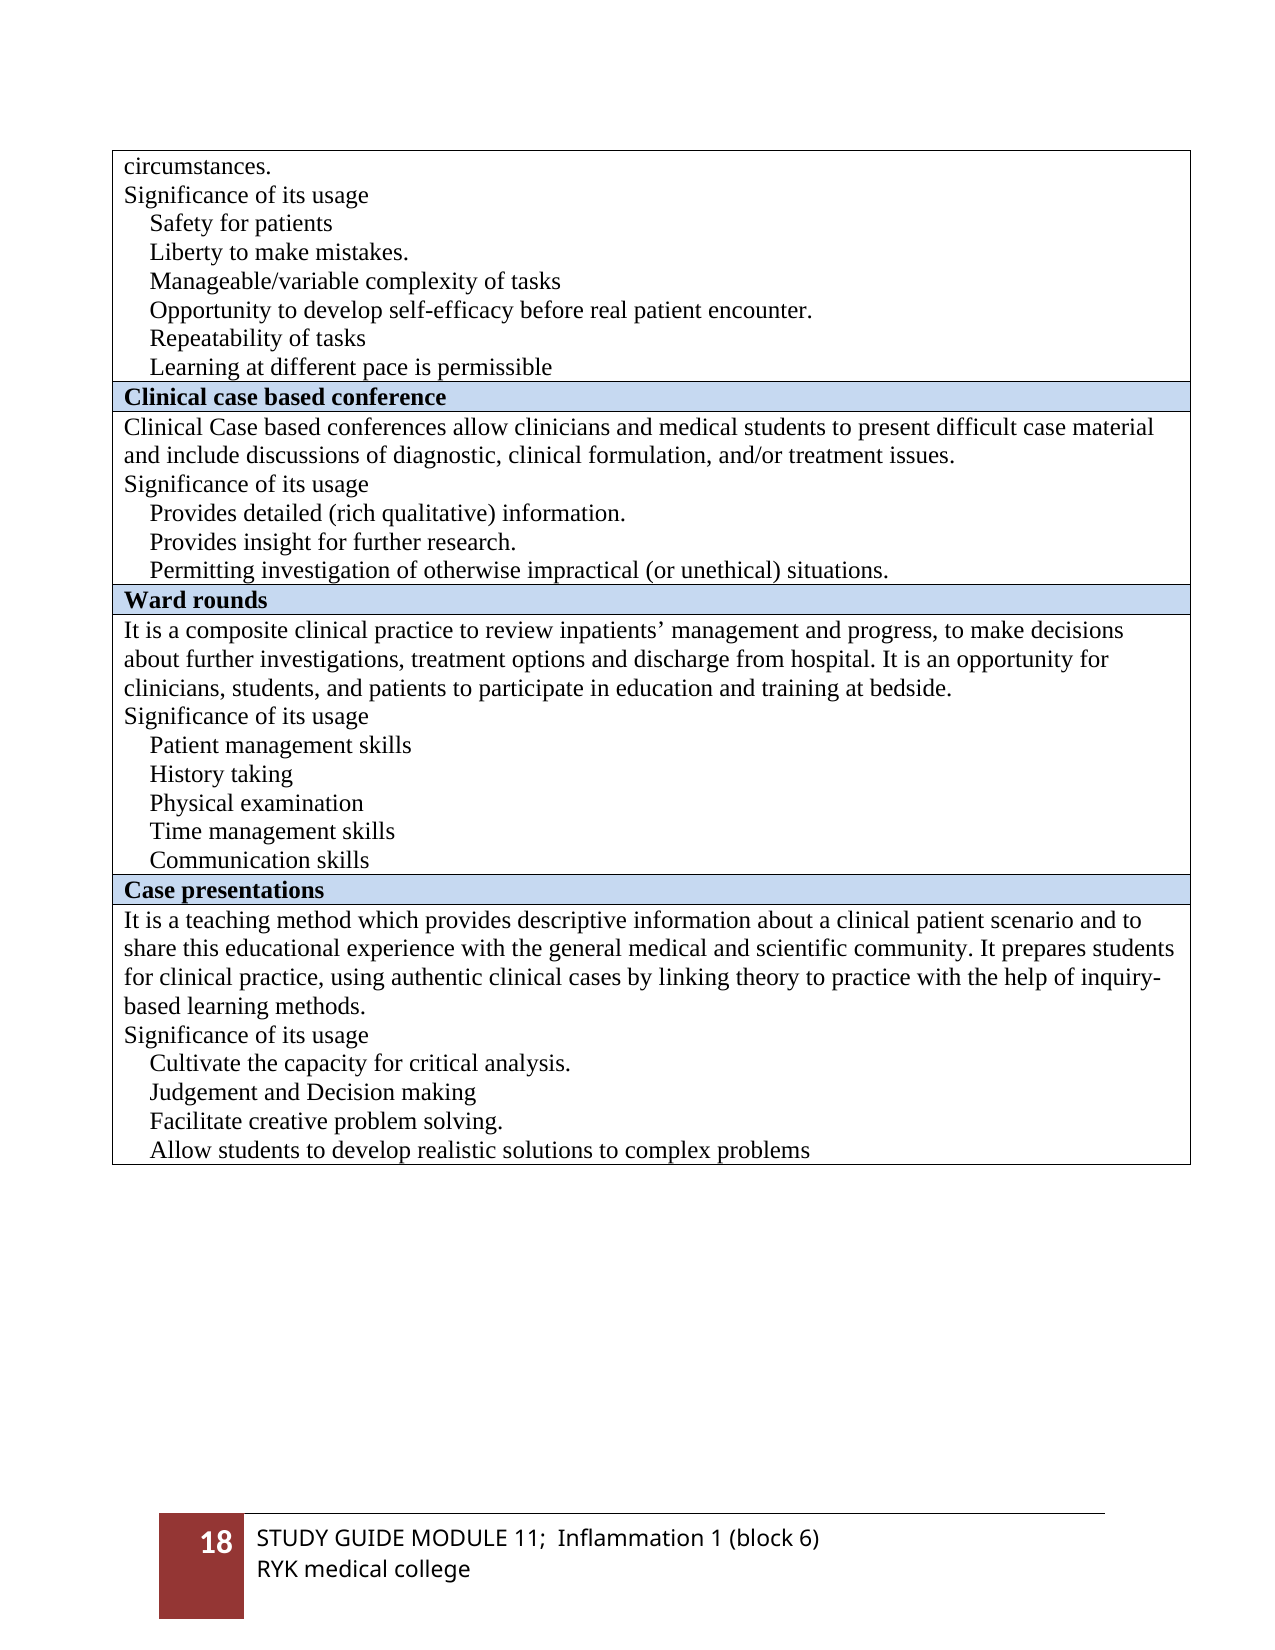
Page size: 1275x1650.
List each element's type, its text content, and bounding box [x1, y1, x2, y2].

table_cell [113, 151, 1190, 381]
table_cell It is a composite clinical practice to review inpatients’ management and progress, to make decisions about further investigations, treatment options and discharge from hospital. It is an opportunity for clinicians, students, and patients to participate in education and training at bedside. Significance of its usage  Patient management skills  History taking  Physical examination  Time management skills  Communication skills [113, 615, 1190, 874]
table_cell Clinical Case based conferences allow clinicians and medical students to present difficult case material and include discussions of diagnostic, clinical formulation, and/or treatment issues. Significance of its usage  Provides detailed (rich qualitative) information.  Provides insight for further research.  Permitting investigation of otherwise impractical (or unethical) situations. [113, 412, 1190, 584]
table_cell Ward rounds [113, 585, 1190, 614]
table_cell Clinical case based conference [113, 382, 1190, 411]
table_cell Case presentations [113, 875, 1190, 904]
table_cell It is a teaching method which provides descriptive information about a clinical patient scenario and to share this educational experience with the general medical and scientific community. It prepares students for clinical practice, using authentic clinical cases by linking theory to practice with the help of inquiry-based learning methods. Significance of its usage  Cultivate the capacity for critical analysis.  Judgement and Decision making  Facilitate creative problem solving.  Allow students to develop realistic solutions to complex problems [113, 905, 1190, 1163]
